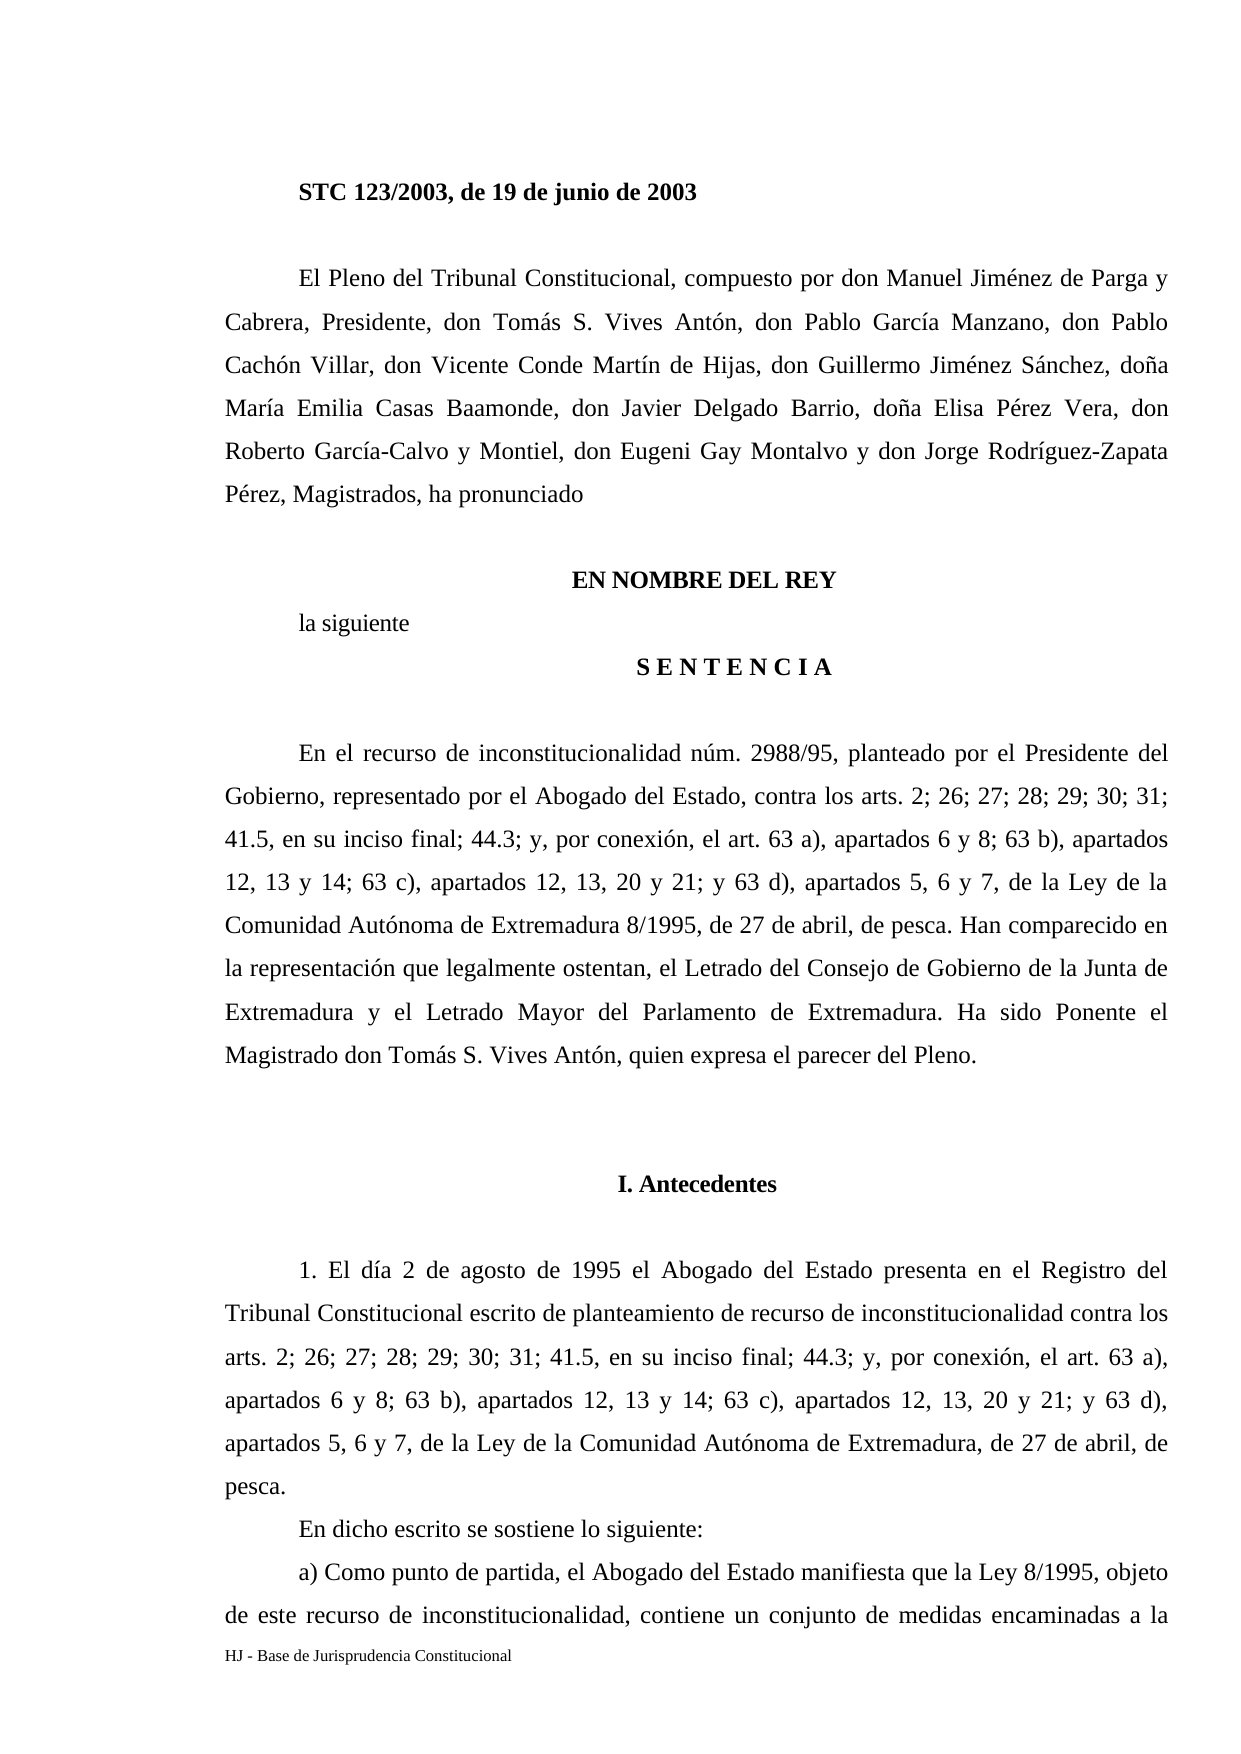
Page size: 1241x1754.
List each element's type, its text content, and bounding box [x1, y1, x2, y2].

text S E N T E N C I A [224, 652, 1169, 680]
text la siguiente [224, 608, 1110, 637]
text El Pleno del Tribunal Constitucional, compuesto por don Manuel Jiménez de Parga y Cabrera, Presidente, don Tomás S. Vives Antón, don Pablo García Manzano, don Pablo Cachón Villar, don Vicente Conde Martín de Hijas, don Guillermo Jiménez Sánchez, doña María Emilia Casas Baamonde, don Javier Delgado Barrio, doña Elisa Pérez Vera, don Roberto García-Calvo y Montiel, don Eugeni Gay Montalvo y don Jorge Rodríguez-Zapata Pérez, Magistrados, ha pronunciado [224, 263, 1169, 508]
text En dicho escrito se sostiene lo siguiente: [224, 1514, 1169, 1543]
text 1. El día 2 de agosto de 1995 el Abogado del Estado presenta en el Registro del Tribunal Constitucional escrito de planteamiento de recurso de inconstitucionalidad contra los arts. 2; 26; 27; 28; 29; 30; 31; 41.5, en su inciso final; 44.3; y, por conexión, el art. 63 a), apartados 6 y 8; 63 b), apartados 12, 13 y 14; 63 c), apartados 12, 13, 20 y 21; y 63 d), apartados 5, 6 y 7, de la Ley de la Comunidad Autónoma de Extremadura, de 27 de abril, de pesca. [224, 1255, 1169, 1500]
text I. Antecedentes [224, 1169, 1169, 1198]
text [224, 1557, 1169, 1629]
text STC 123/2003, de 19 de junio de 2003 [224, 177, 1169, 206]
text EN NOMBRE DEL REY [224, 565, 1110, 594]
text En el recurso de inconstitucionalidad núm. 2988/95, planteado por el Presidente del Gobierno, representado por el Abogado del Estado, contra los arts. 2; 26; 27; 28; 29; 30; 31; 41.5, en su inciso final; 44.3; y, por conexión, el art. 63 a), apartados 6 y 8; 63 b), apartados 12, 13 y 14; 63 c), apartados 12, 13, 20 y 21; y 63 d), apartados 5, 6 y 7, de la Ley de la Comunidad Autónoma de Extremadura 8/1995, de 27 de abril, de pesca. Han comparecido en la representación que legalmente ostentan, el Letrado del Consejo de Gobierno de la Junta de Extremadura y el Letrado Mayor del Parlamento de Extremadura. Ha sido Ponente el Magistrado don Tomás S. Vives Antón, quien expresa el parecer del Pleno. [224, 738, 1169, 1068]
